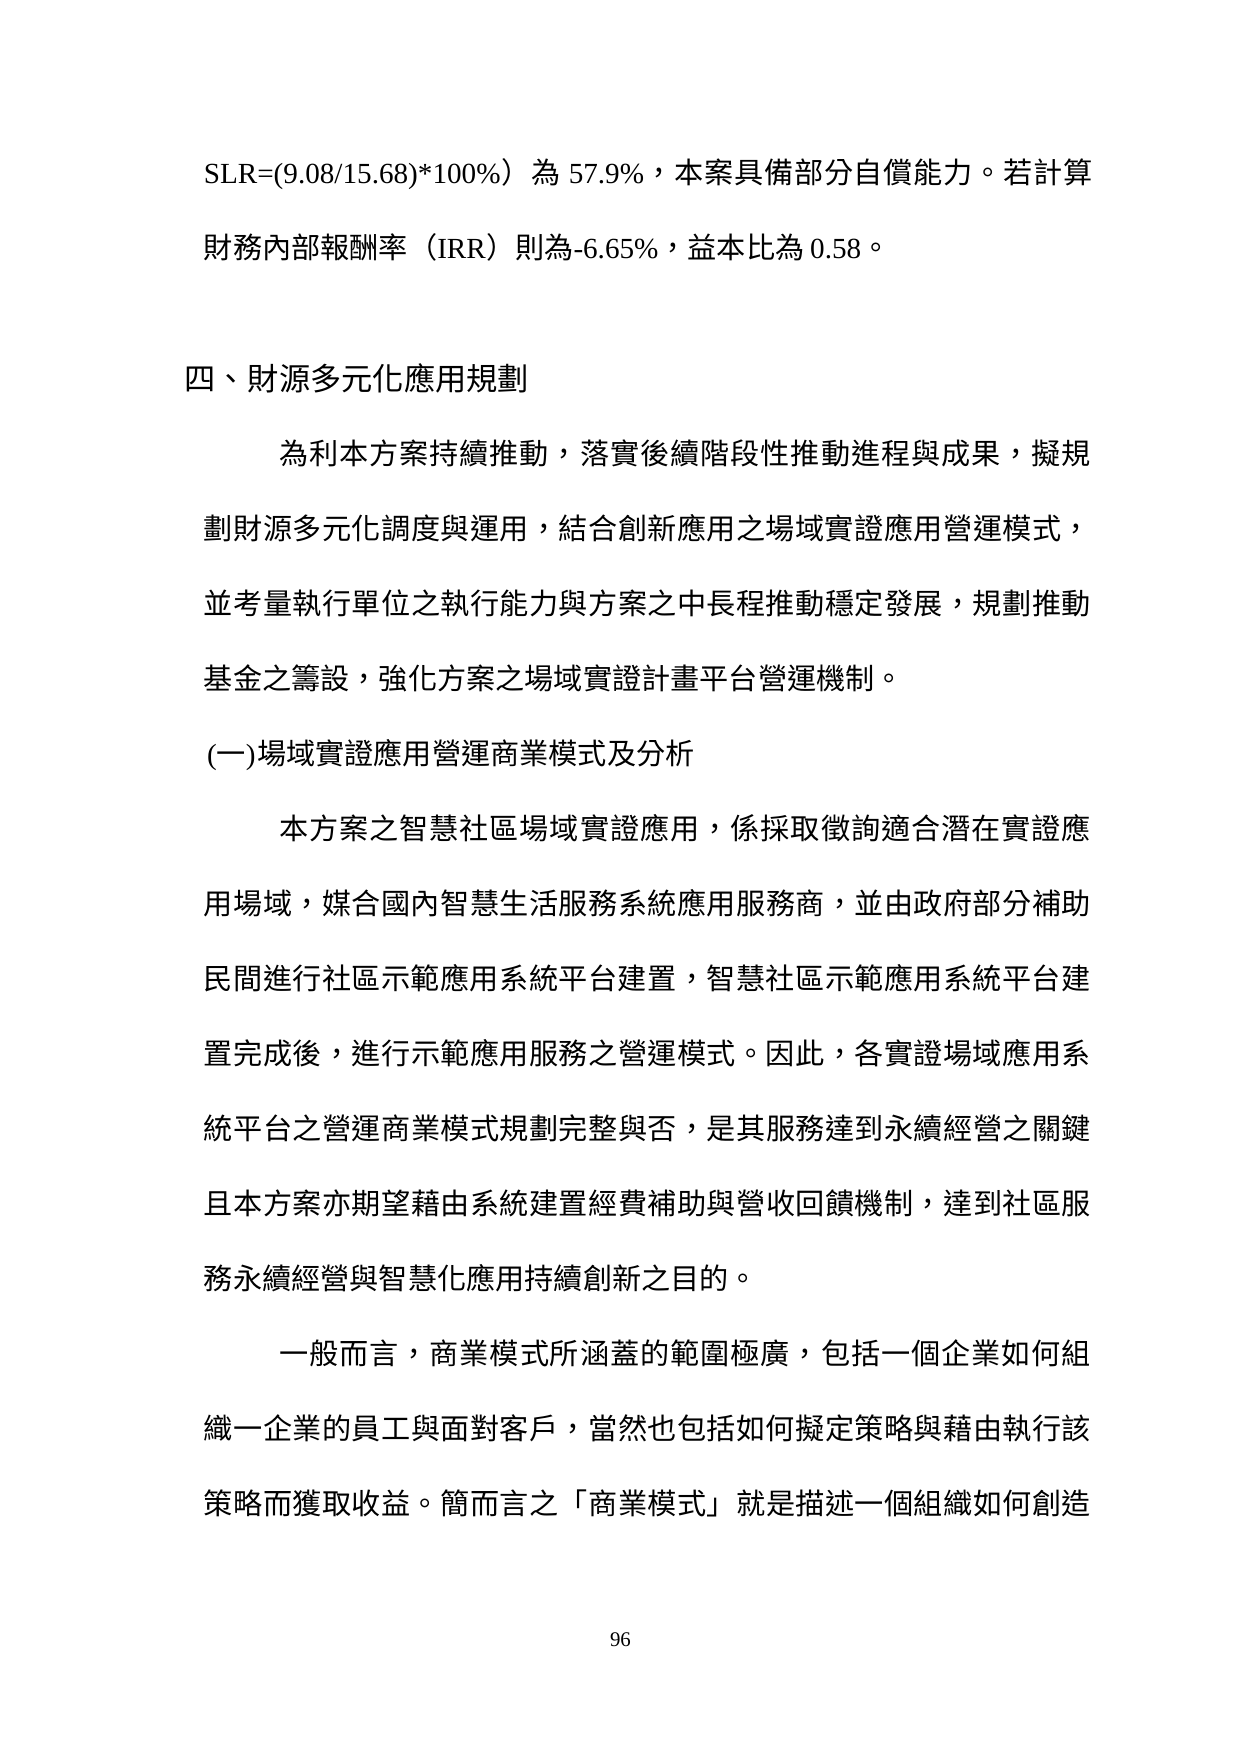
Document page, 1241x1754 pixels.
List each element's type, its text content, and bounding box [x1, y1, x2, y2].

list 財源多元化應用規劃 [184, 339, 1093, 414]
text 本方案之智慧社區場域實證應用，係採取徵詢適合潛在實證應用場域，媒合國內智慧生活服務系統應用服務商，並由政府部分補助民間進行社區示範應用系統平台建置，智慧社區示範應用系統平台建置完成後，進行示範應用服務之營運模式。因此，各實證場域應用系統平台之營運商業模式規劃完整與否，是其服務達到永續經營之關鍵。且本方案亦期望藉由系統建置經費補助與營收回饋機制，達到社區服務永續經營與智慧化應用持續創新之目的。 [204, 789, 1093, 1314]
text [204, 1314, 1093, 1539]
text 為利本方案持續推動，落實後續階段性推動進程與成果，擬規劃財源多元化調度與運用，結合創新應用之場域實證應用營運模式，並考量執行單位之執行能力與方案之中長程推動穩定發展，規劃推動基金之籌設，強化方案之場域實證計畫平台營運機制。 [204, 414, 1093, 714]
list 場域實證應用營運商業模式及分析 [207, 714, 1093, 789]
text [204, 133, 1093, 283]
